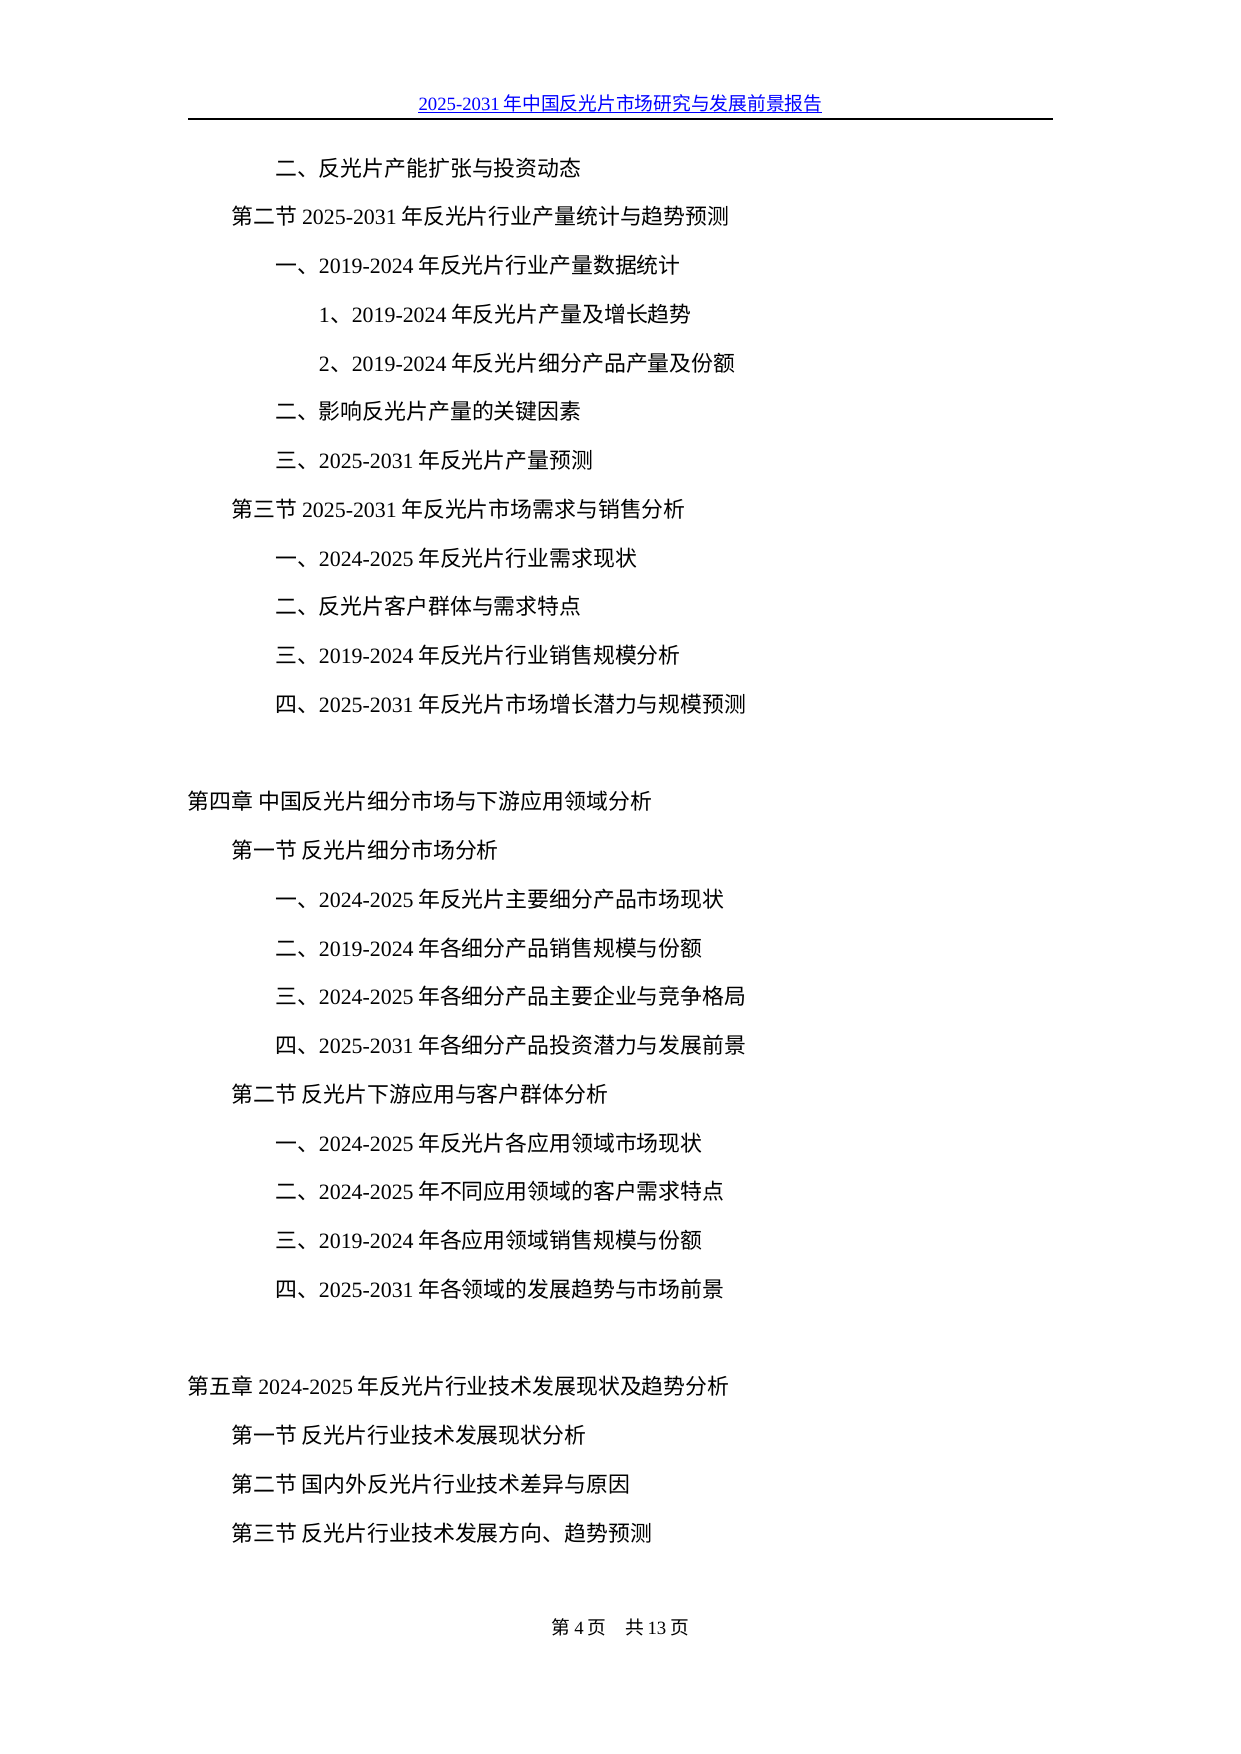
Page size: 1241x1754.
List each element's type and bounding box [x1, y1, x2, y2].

text [187, 150, 1053, 1548]
